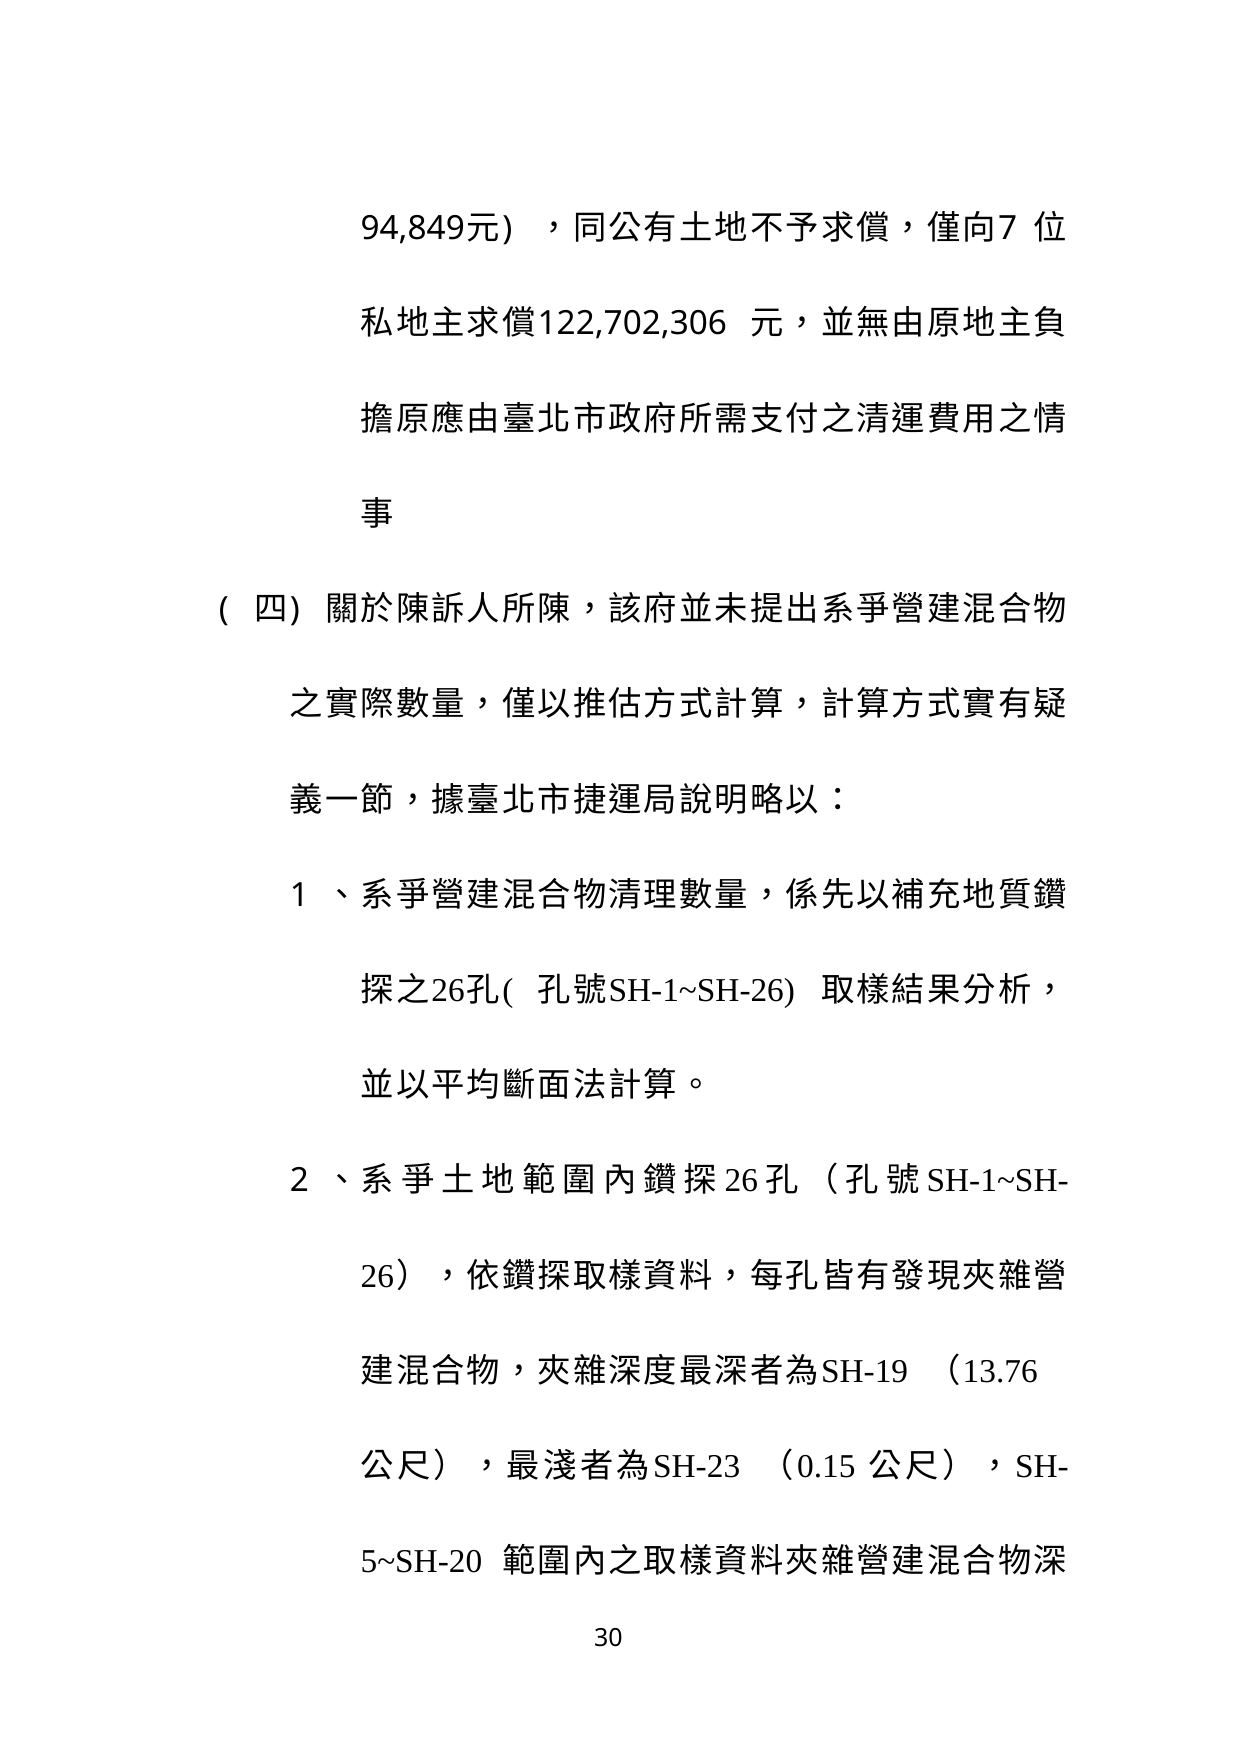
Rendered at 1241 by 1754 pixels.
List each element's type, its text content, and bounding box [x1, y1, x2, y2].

subtitle 關於陳訴人所陳，該府並未提出系爭營建混合物之實際數量，僅以推估方式計算，計算方式實有疑義一節，據臺北市捷運局說明略以： [219, 558, 1069, 844]
subtitle 系爭營建混合物清理數量，係先以補充地質鑽探之26孔(孔號SH-1~SH-26)取樣結果分析，並以平均斷面法計算。 [272, 844, 1069, 1130]
